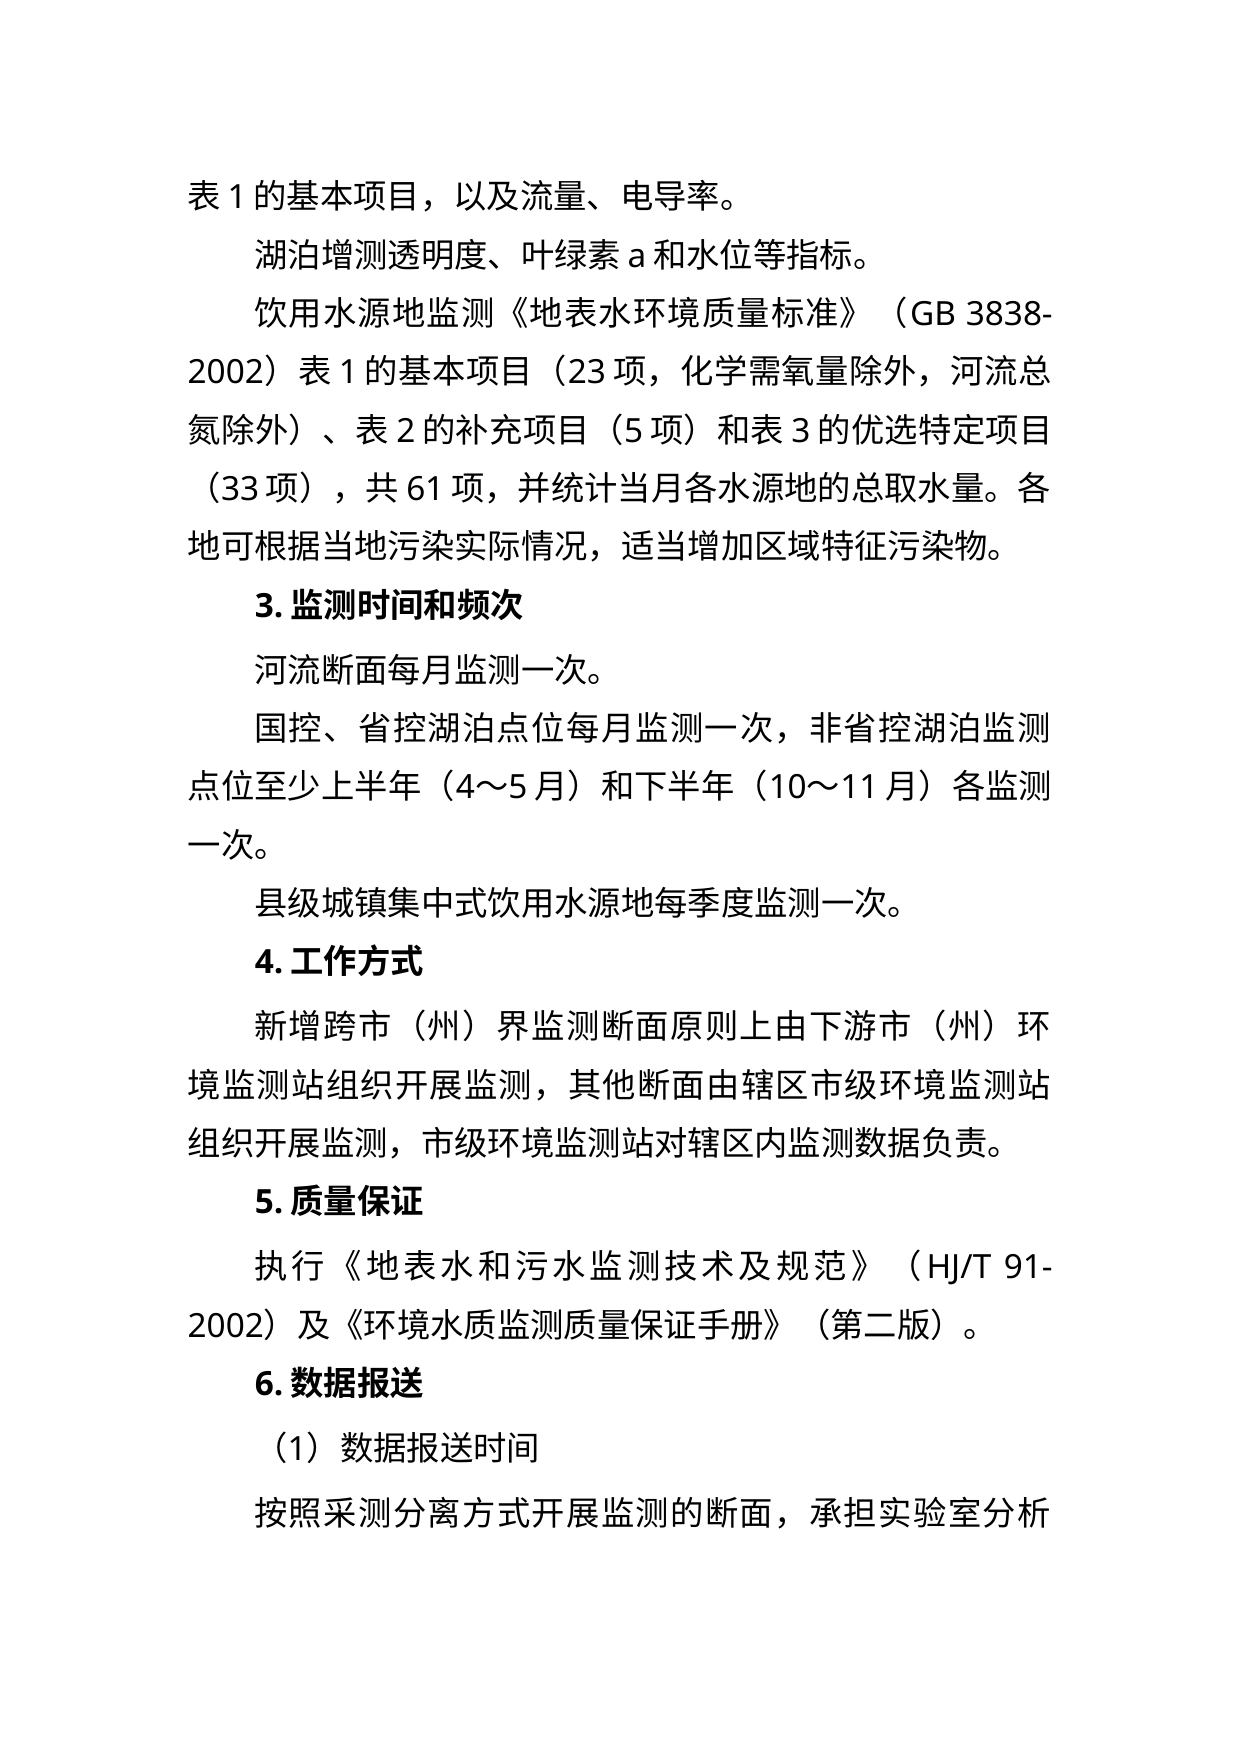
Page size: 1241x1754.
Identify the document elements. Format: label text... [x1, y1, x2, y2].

list 数据报送 [187, 1349, 1053, 1414]
list 质量保证 [187, 1167, 1053, 1232]
text 新增跨市（州）界监测断面原则上由下游市（州）环境监测站组织开展监测，其他断面由辖区市级环境监测站组织开展监测，市级环境监测站对辖区内监测数据负责。 [187, 992, 1053, 1167]
list 工作方式 [187, 927, 1053, 992]
list 监测时间和频次 [187, 570, 1053, 635]
text 县级城镇集中式饮用水源地每季度监测一次。 [187, 869, 1053, 927]
text 河流断面每月监测一次。 [187, 635, 1053, 694]
text 饮用水源地监测《地表水环境质量标准》（GB 3838-2002）表1的基本项目（23项，化学需氧量除外，河流总氮除外）、表2的补充项目（5项）和表3的优选特定项目（33项），共61项，并统计当月各水源地的总取水量。各地可根据当地污染实际情况，适当增加区域特征污染物。 [187, 279, 1053, 570]
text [187, 162, 1053, 220]
text 执行《地表水和污水监测技术及规范》（HJ/T 91-2002）及《环境水质监测质量保证手册》（第二版）。 [187, 1232, 1053, 1349]
text 国控、省控湖泊点位每月监测一次，非省控湖泊监测点位至少上半年（4～5月）和下半年（10～11月）各监测一次。 [187, 694, 1053, 869]
text （1）数据报送时间 [187, 1414, 1053, 1479]
text 湖泊增测透明度、叶绿素a和水位等指标。 [187, 220, 1053, 279]
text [187, 1479, 1053, 1537]
